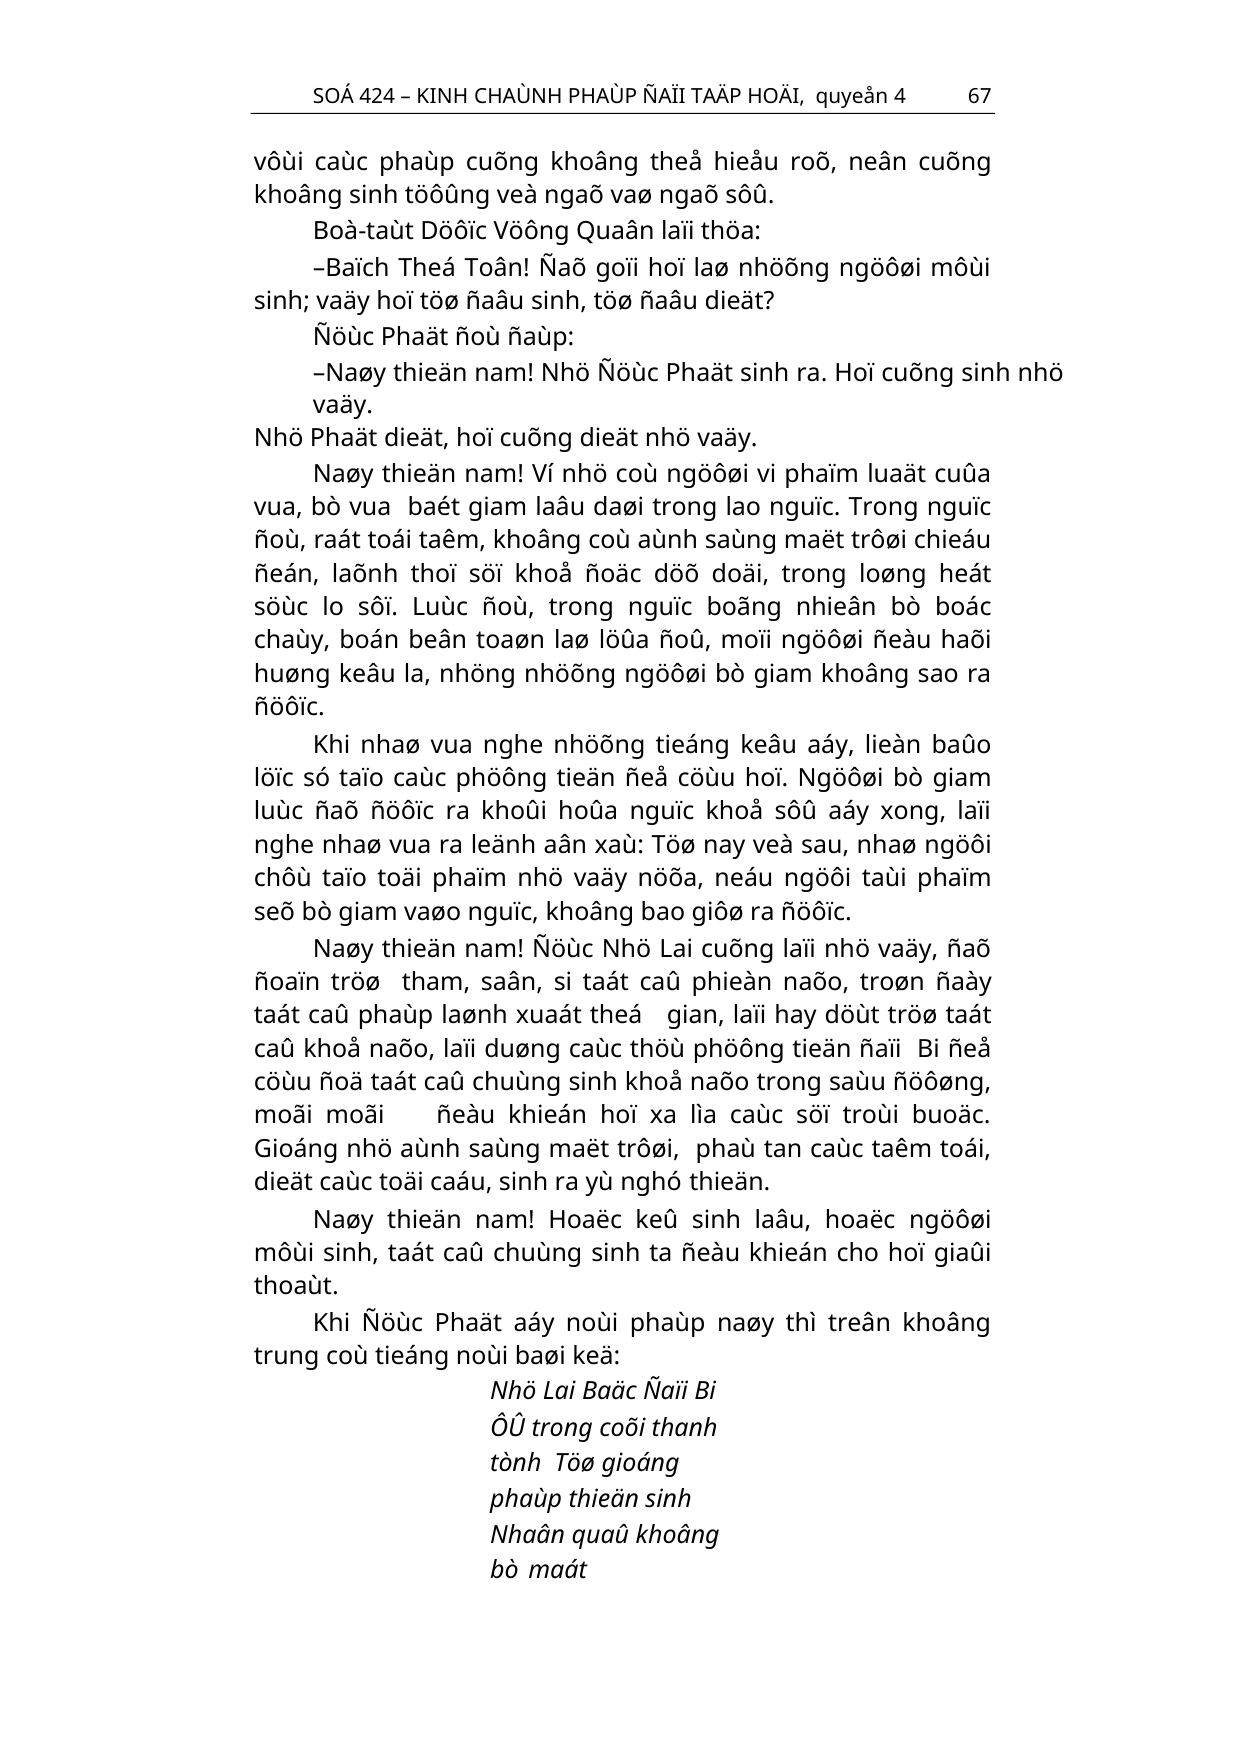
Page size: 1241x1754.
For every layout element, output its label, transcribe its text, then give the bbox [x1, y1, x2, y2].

text –Naøy thieän nam! Nhö Ñöùc Phaät sinh ra. Hoï cuõng sinh nhö vaäy. [313, 355, 1065, 420]
text Naøy thieän nam! Ñöùc Nhö Lai cuõng laïi nhö vaäy, ñaõ ñoaïn tröø tham, saân, si taát caû phieàn naõo, troøn ñaày taát caû phaùp laønh xuaát theá gian, laïi hay döùt tröø taát caû khoå naõo, laïi duøng caùc thöù phöông tieän ñaïi Bi ñeå cöùu ñoä taát caû chuùng sinh khoå naõo trong saùu ñöôøng, moãi moãi ñeàu khieán hoï xa lìa caùc söï troùi buoäc. Gioáng nhö aùnh saùng maët trôøi, phaù tan caùc taêm toái, dieät caùc toäi caáu, sinh ra yù nghó thieän. [254, 931, 992, 1198]
text Boà-taùt Döôïc Vöông Quaân laïi thöa: [313, 213, 1065, 247]
text SOÁ 424 – KINH CHAÙNH PHAÙP ÑAÏI TAÄP HOÄI, quyeån 4 67 [313, 81, 1065, 109]
text –Baïch Theá Toân! Ñaõ goïi hoï laø nhöõng ngöôøi môùi sinh; vaäy hoï töø ñaâu sinh, töø ñaâu dieät? [254, 250, 992, 316]
text Nhö Lai Baäc Ñaïi Bi [490, 1373, 1065, 1407]
text Ñöùc Phaät ñoù ñaùp: [313, 319, 1065, 353]
text vôùi caùc phaùp cuõng khoâng theå hieåu roõ, neân cuõng khoâng sinh töôûng veà ngaõ vaø ngaõ sôû. [254, 143, 992, 210]
text ÔÛ trong coõi thanh tònh Töø gioáng phaùp thieän sinh Nhaân quaû khoâng bò maát [490, 1409, 752, 1586]
text Nhö Phaät dieät, hoï cuõng dieät nhö vaäy. [254, 420, 1065, 453]
text Khi Ñöùc Phaät aáy noùi phaùp naøy thì treân khoâng trung coù tieáng noùi baøi keä: [254, 1305, 992, 1372]
text Khi nhaø vua nghe nhöõng tieáng keâu aáy, lieàn baûo löïc só taïo caùc phöông tieän ñeå cöùu hoï. Ngöôøi bò giam luùc ñaõ ñöôïc ra khoûi hoûa nguïc khoå sôû aáy xong, laïi nghe nhaø vua ra leänh aân xaù: Töø nay veà sau, nhaø ngöôi chôù taïo toäi phaïm nhö vaäy nöõa, neáu ngöôi taùi phaïm seõ bò giam vaøo nguïc, khoâng bao giôø ra ñöôïc. [254, 727, 992, 927]
text Naøy thieän nam! Hoaëc keû sinh laâu, hoaëc ngöôøi môùi sinh, taát caû chuùng sinh ta ñeàu khieán cho hoï giaûi thoaùt. [254, 1202, 992, 1302]
text Naøy thieän nam! Ví nhö coù ngöôøi vi phaïm luaät cuûa vua, bò vua baét giam laâu daøi trong lao nguïc. Trong nguïc ñoù, raát toái taêm, khoâng coù aùnh saùng maët trôøi chieáu ñeán, laõnh thoï söï khoå ñoäc döõ doäi, trong loøng heát söùc lo sôï. Luùc ñoù, trong nguïc boãng nhieân bò boác chaùy, boán beân toaøn laø löûa ñoû, moïi ngöôøi ñeàu haõi huøng keâu la, nhöng nhöõng ngöôøi bò giam khoâng sao ra ñöôïc. [254, 456, 992, 723]
